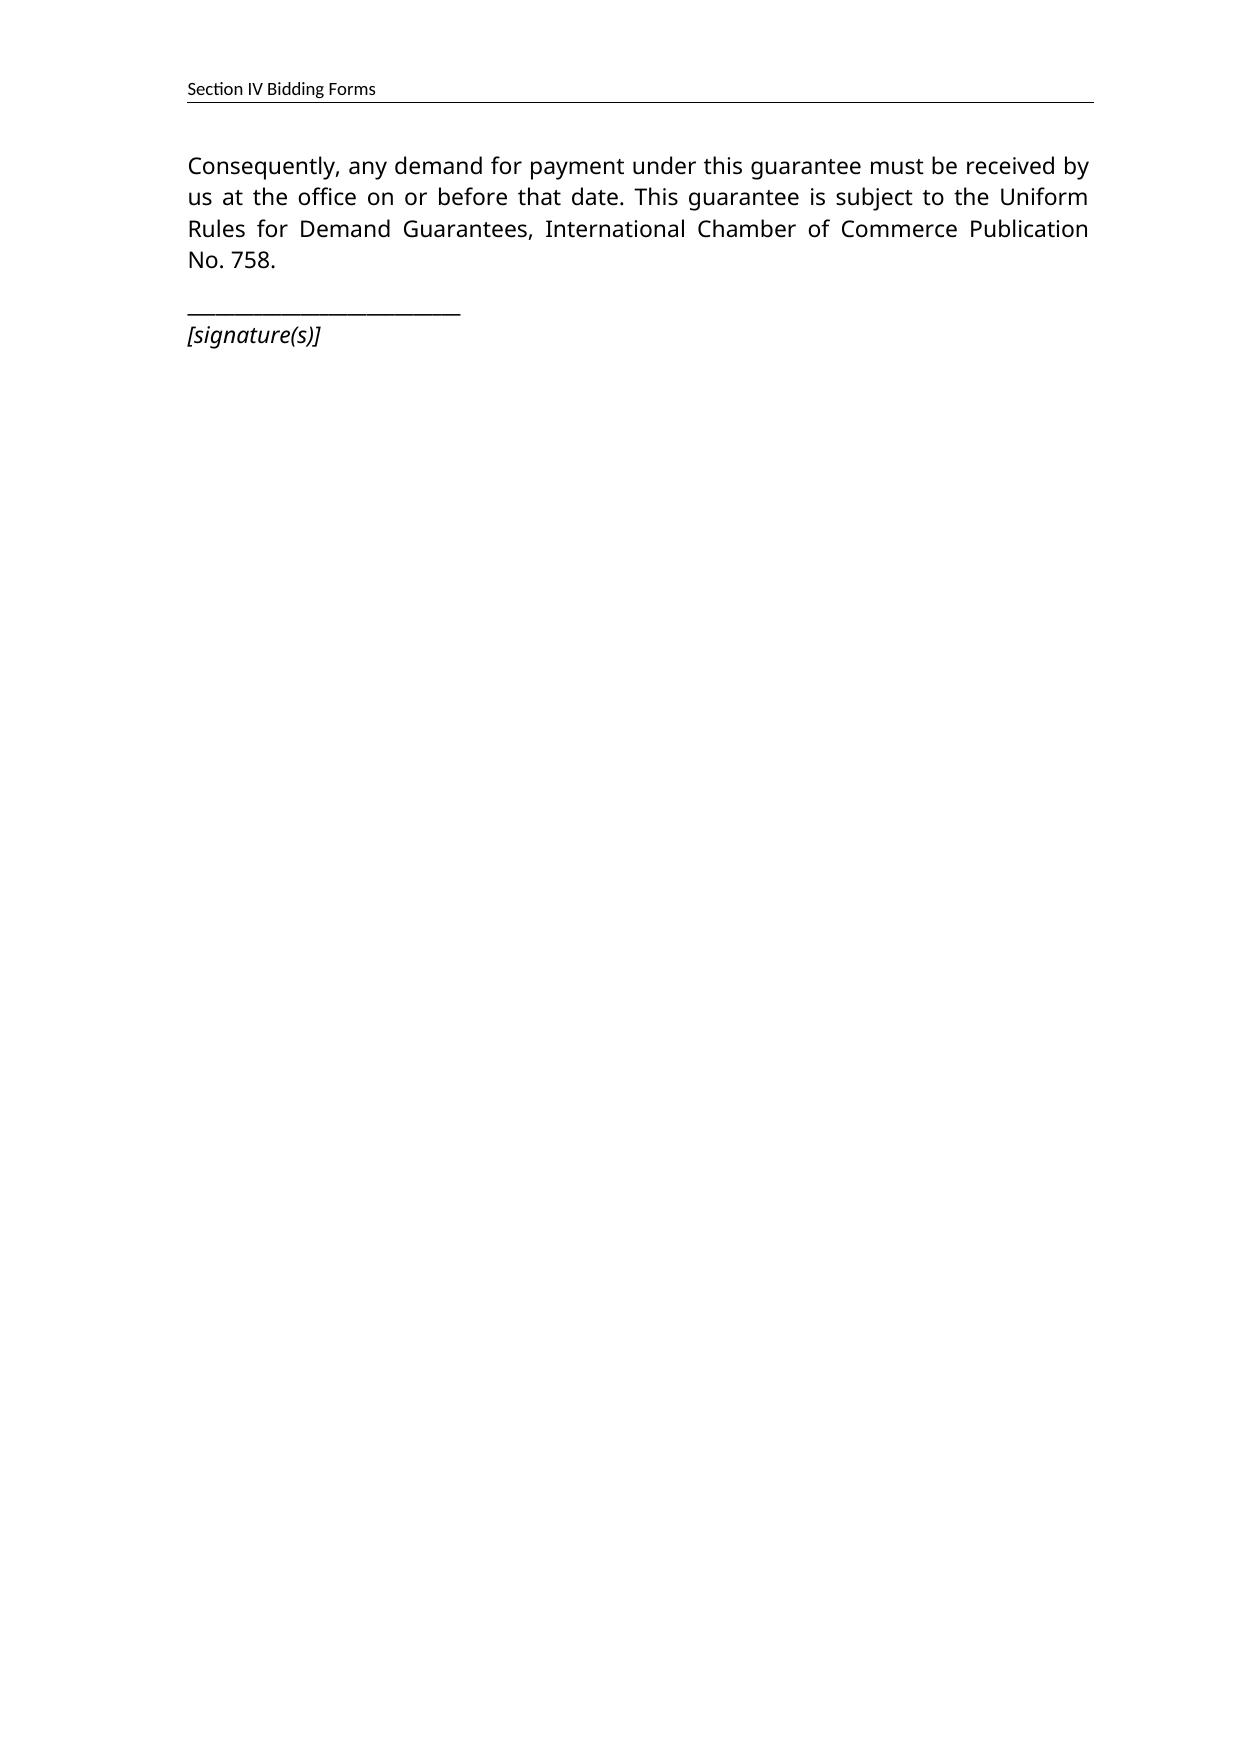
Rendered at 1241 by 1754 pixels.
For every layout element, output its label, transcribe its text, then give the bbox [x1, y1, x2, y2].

text _____________________________ [187, 287, 1090, 319]
text Consequently, any demand for payment under this guarantee must be received by us at the office on or before that date. This guarantee is subject to the Uniform Rules for Demand Guarantees, International Chamber of Commerce Publication No. 758. [187, 150, 1090, 275]
text [signature(s)] [187, 319, 1090, 350]
